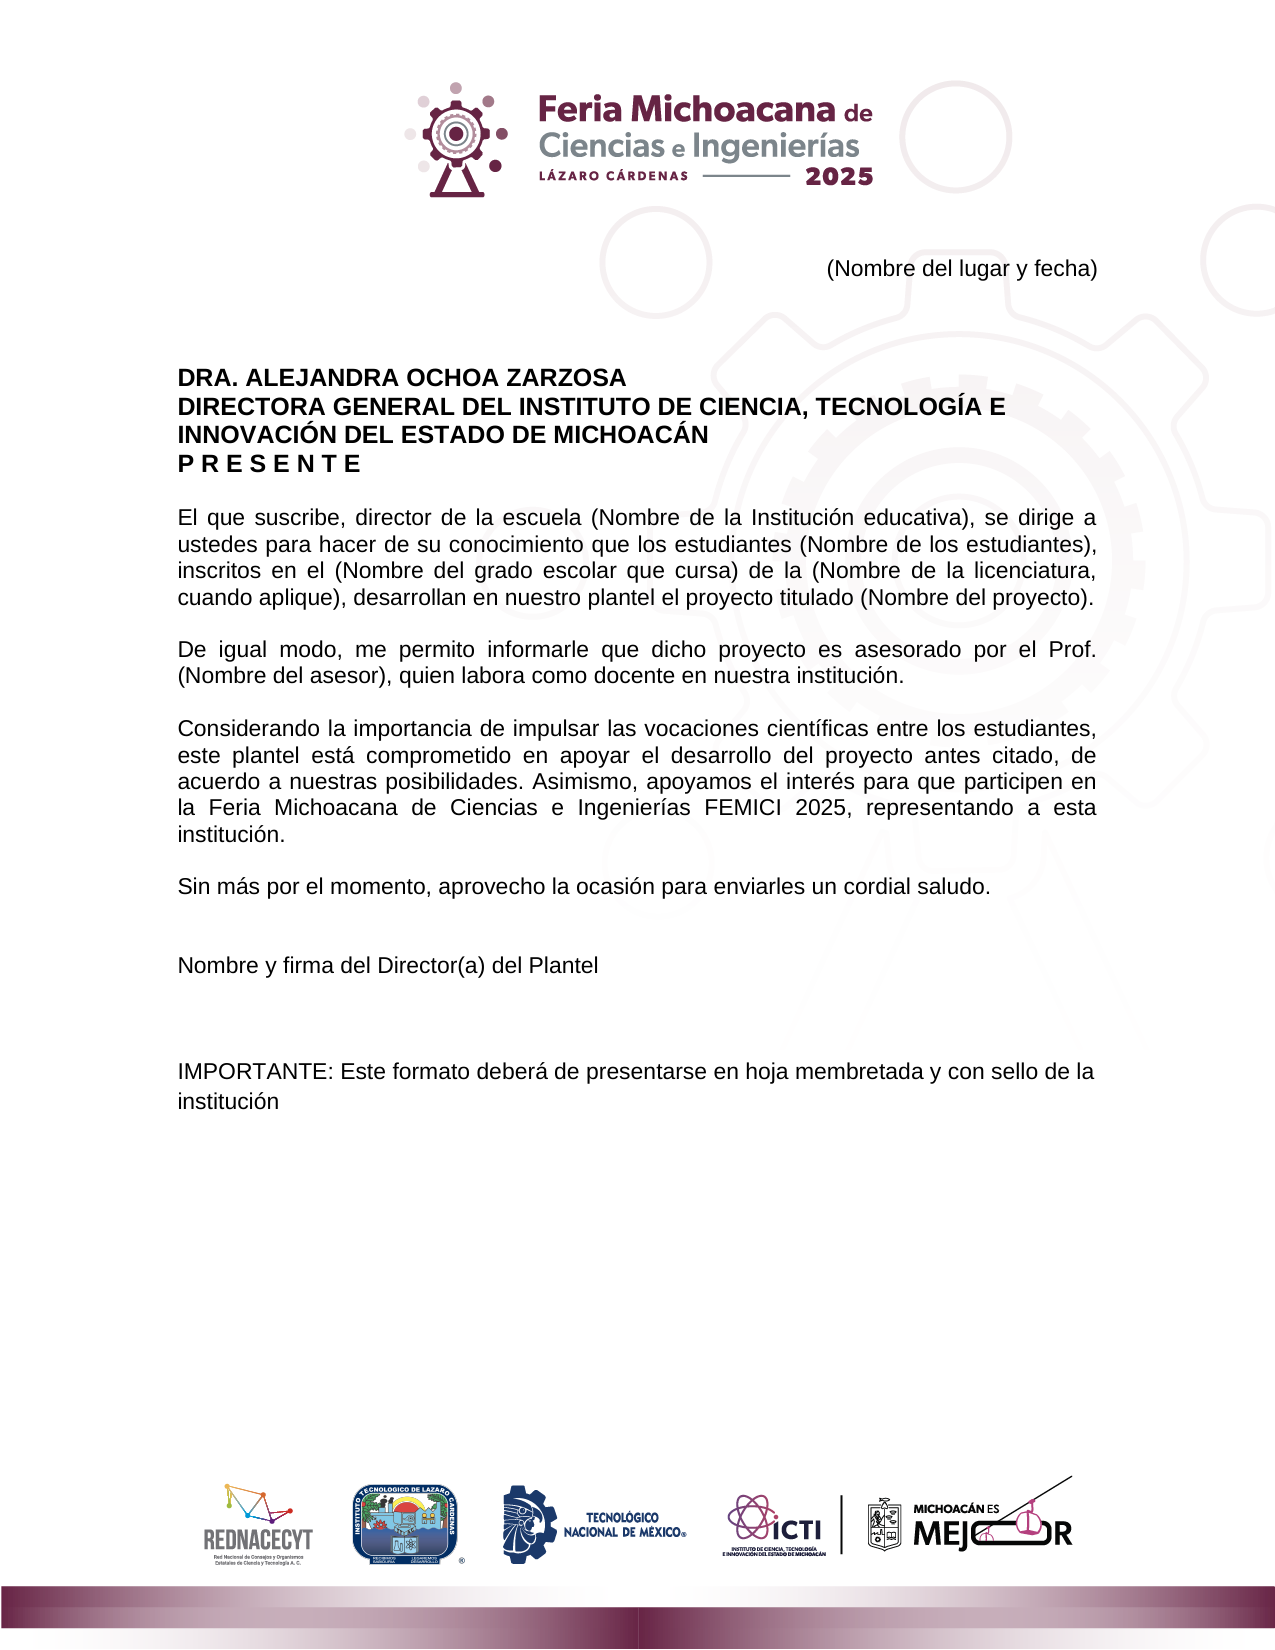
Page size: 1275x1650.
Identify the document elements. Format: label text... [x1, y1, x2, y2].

text (Nombre del lugar y fecha) [177, 255, 1098, 282]
text P R E S E N T E [177, 449, 1098, 478]
text Nombre y firma del Director(a) del Plantel [177, 952, 1098, 979]
text DIRECTORA GENERAL DEL INSTITUTO DE CIENCIA, TECNOLOGÍA E INNOVACIÓN DEL ESTADO DE MICHOACÁN [177, 392, 1098, 449]
text Considerando la importancia de impulsar las vocaciones científicas entre los estudiantes, este plantel está comprometido en apoyar el desarrollo del proyecto antes citado, de acuerdo a nuestras posibilidades. Asimismo, apoyamos el interés para que participen en la Feria Michoacana de Ciencias e Ingenierías FEMICI 2025, representando a esta institución. [177, 715, 1098, 847]
picture [1, 0, 1275, 1649]
text El que suscribe, director de la escuela (Nombre de la Institución educativa), se dirige a ustedes para hacer de su conocimiento que los estudiantes (Nombre de los estudiantes), inscritos en el (Nombre del grado escolar que cursa) de la (Nombre de la licenciatura, cuando aplique), desarrollan en nuestro plantel el proyecto titulado (Nombre del proyecto). [177, 504, 1098, 610]
text DRA. ALEJANDRA OCHOA ZARZOSA [177, 363, 1098, 392]
text Sin más por el momento, aprovecho la ocasión para enviarles un cordial saludo. [177, 873, 1098, 900]
text De igual modo, me permito informarle que dicho proyecto es asesorado por el Prof. (Nombre del asesor), quien labora como docente en nuestra institución. [177, 636, 1098, 689]
text IMPORTANTE: Este formato deberá de presentarse en hoja membretada y con sello de la institución [177, 1058, 1098, 1114]
